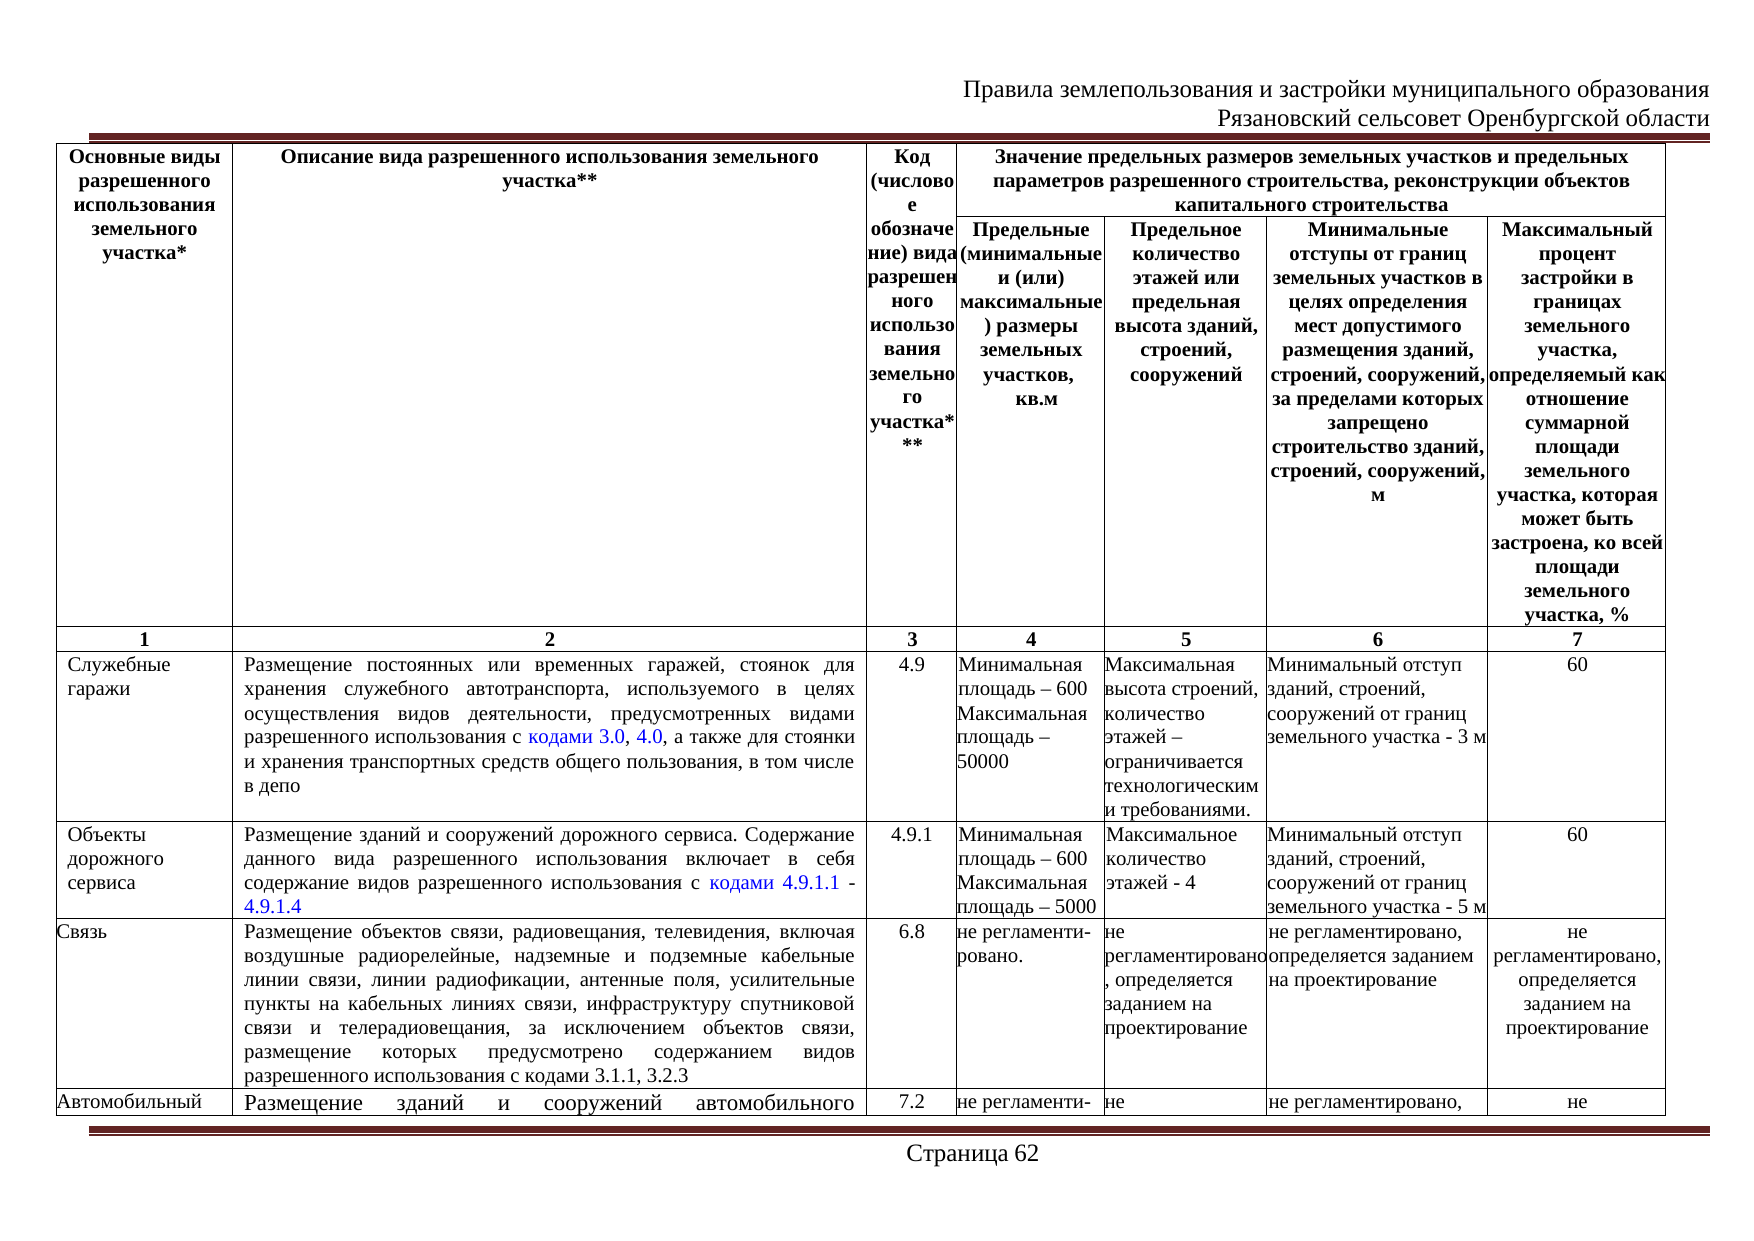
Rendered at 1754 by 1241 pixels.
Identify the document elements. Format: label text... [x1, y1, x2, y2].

table_cell Предельные (минимальные и (или) максимальные) размеры земельных участков, кв.м [957, 217, 1104, 626]
table_cell Служебные гаражи [57, 652, 232, 821]
table_cell 2 [233, 627, 866, 651]
table_cell не регламентировано, определяется заданием на проектирование [1267, 919, 1487, 1087]
table_cell Минимальный отступ зданий, строений, сооружений от границ земельного участка - 5 м [1267, 822, 1487, 918]
table_cell не регламентировано, определяется заданием на проектирование [1488, 919, 1665, 1087]
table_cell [1105, 1089, 1266, 1115]
table_cell 6.8 [867, 919, 956, 1087]
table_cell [1267, 1089, 1487, 1115]
table_cell 6 [1267, 627, 1487, 651]
table_cell 1 [57, 627, 232, 651]
table_header Код (числовое обозначение) вида разрешенного использования земельного участка*** [867, 144, 956, 626]
table_cell 3 [867, 627, 956, 651]
table_cell Размещение объектов связи, радиовещания, телевидения, включая воздушные радиорелейные, надземные и подземные кабельные линии связи, линии радиофикации, антенные поля, усилительные пункты на кабельных линиях связи, инфраструктуру спутниковой связи и телерадиовещания, за исключением объектов связи, размещение которых предусмотрено содержанием видов разрешенного использования с кодами 3.1.1, 3.2.3 [233, 919, 866, 1087]
table_cell Объекты дорожного сервиса [57, 822, 232, 918]
table_cell Максимальное количество этажей - 4 [1105, 822, 1266, 918]
table_cell Минимальная площадь – 600 Максимальная площадь – 5000 [957, 822, 1104, 918]
table_cell Минимальный отступ зданий, строений, сооружений от границ земельного участка - 3 м [1267, 652, 1487, 821]
table_cell 4 [957, 627, 1104, 651]
table_header Описание вида разрешенного использования земельного участка** [233, 144, 866, 626]
table_cell 60 [1488, 652, 1665, 821]
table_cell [1488, 1089, 1665, 1115]
table_cell Связь [57, 919, 232, 1087]
table_cell 4.9.1 [867, 822, 956, 918]
table_header Значение предельных размеров земельных участков и предельных параметров разрешенного строительства, реконструкции объектов капитального строительства [957, 144, 1665, 216]
table_cell Предельное количество этажей или предельная высота зданий, строений, сооружений [1105, 217, 1266, 626]
table_cell 4.9 [867, 652, 956, 821]
table_cell 60 [1488, 822, 1665, 918]
table_cell Размещение постоянных или временных гаражей, стоянок для хранения служебного автотранспорта, используемого в целях осуществления видов деятельности, предусмотренных видами разрешенного использования с кодами 3.0, 4.0, а также для стоянки и хранения транспортных средств общего пользования, в том числе в депо [233, 652, 866, 821]
table_cell Максимальный процент застройки в границах земельного участка, определяемый как отношение суммарной площади земельного участка, которая может быть застроена, ко всей площади земельного участка, % [1488, 217, 1665, 626]
table_cell 5 [1105, 627, 1266, 651]
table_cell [957, 1089, 1104, 1115]
table_header Основные виды разрешенного использования земельного участка* [57, 144, 232, 626]
table_cell Минимальные отступы от границ земельных участков в целях определения мест допустимого размещения зданий, строений, сооружений, за пределами которых запрещено строительство зданий, строений, сооружений, м [1267, 217, 1487, 626]
table_cell Размещение зданий и сооружений дорожного сервиса. Содержание данного вида разрешенного использования включает в себя содержание видов разрешенного использования с кодами 4.9.1.1 - 4.9.1.4 [233, 822, 866, 918]
table_cell не регламенти-ровано. [957, 919, 1104, 1087]
table_cell 7.2 [867, 1089, 956, 1115]
table_cell Минимальная площадь – 600 Максимальная площадь – 50000 [957, 652, 1104, 821]
table_cell 7 [1488, 627, 1665, 651]
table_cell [57, 1089, 232, 1115]
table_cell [233, 1089, 866, 1115]
table_cell Максимальная высота строений, количество этажей – ограничивается технологическими требованиями. [1105, 652, 1266, 821]
table_cell не регламентировано, определяется заданием на проектирование [1105, 919, 1266, 1087]
